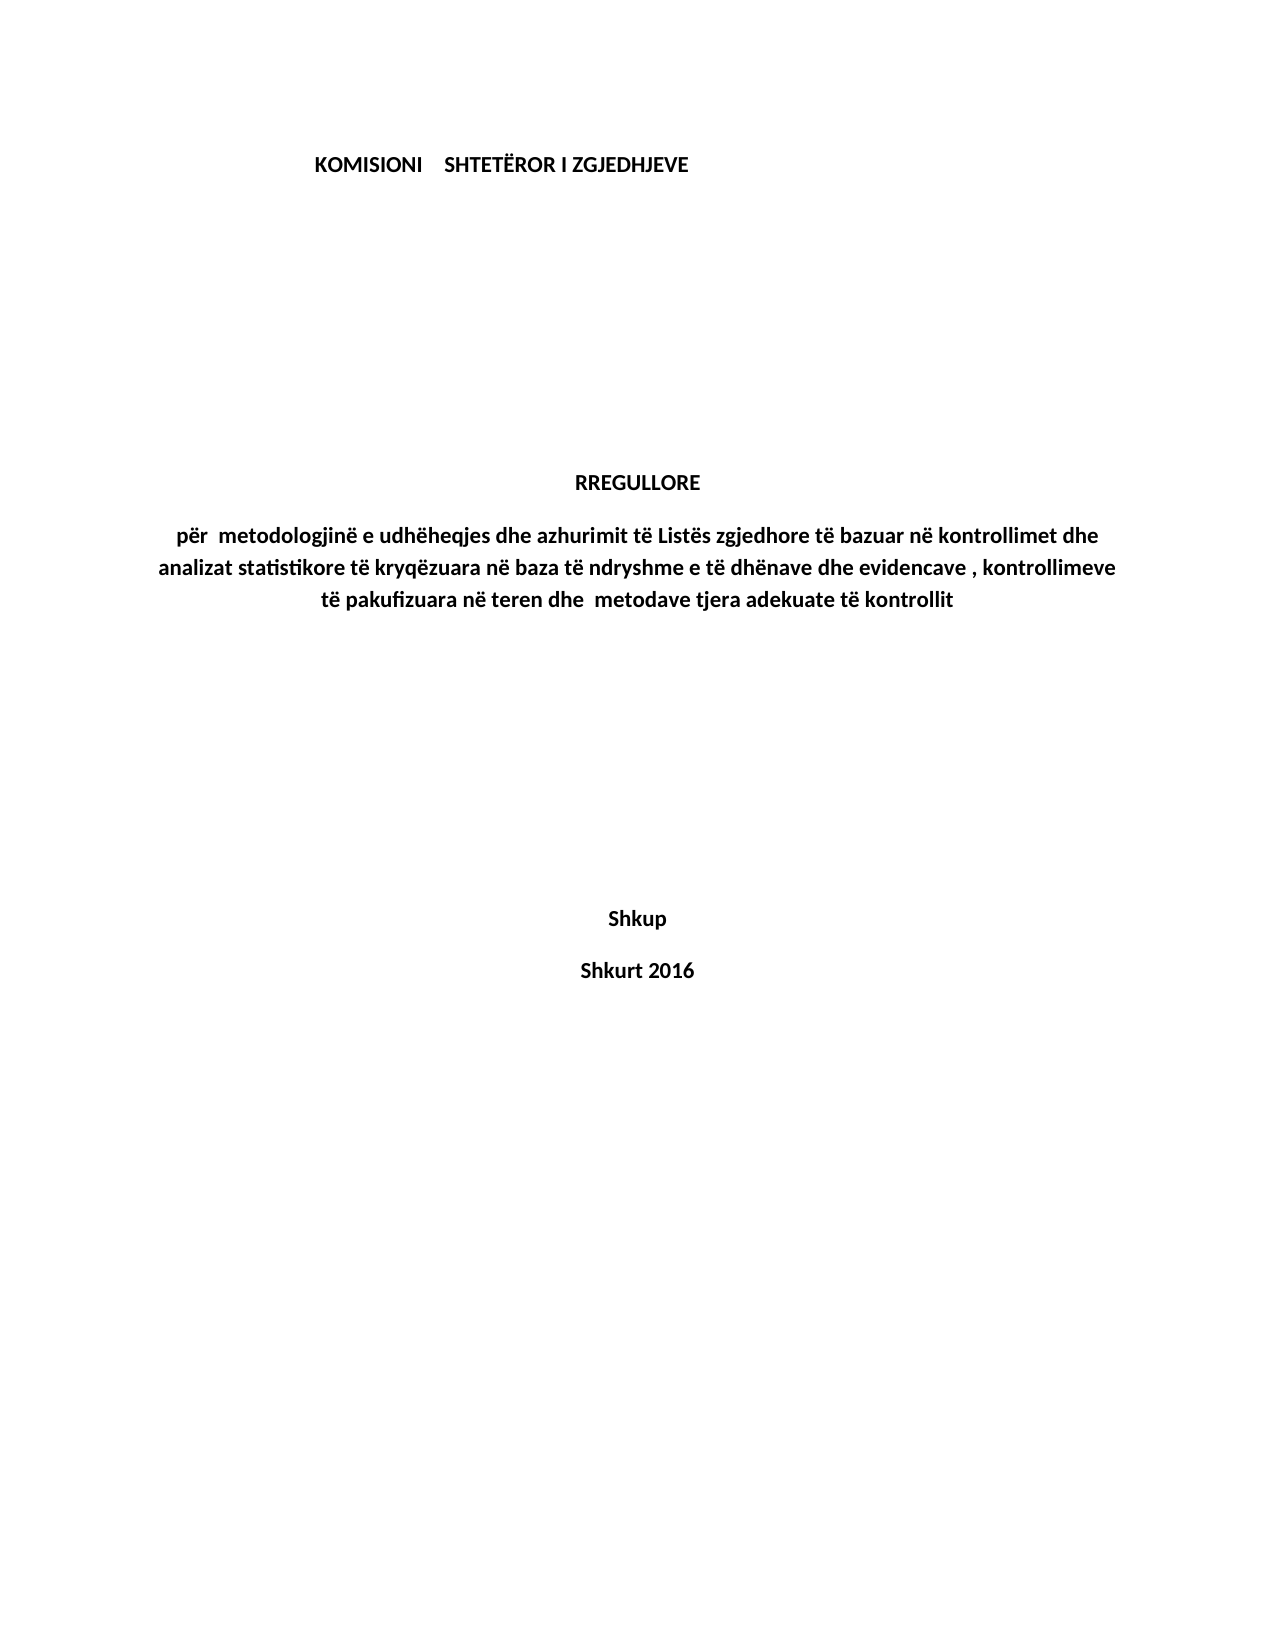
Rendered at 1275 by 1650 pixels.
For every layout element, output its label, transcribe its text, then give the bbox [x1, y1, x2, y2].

text KOMISIONI SHTETËROR I ZGJEDHJEVE [150, 150, 1125, 178]
text Shkurt 2016 [150, 957, 1125, 985]
text RREGULLORE [150, 468, 1125, 496]
text për metodologjinë e udhëheqjes dhe azhurimit të Listës zgjedhore të bazuar në kontrollimet dhe analizat statistikore të kryqëzuara në baza të ndryshme e të dhënave dhe evidencave , kontrollimeve të pakufizuara në teren dhe metodave tjera adekuate të kontrollit [150, 521, 1125, 613]
text Shkup [150, 904, 1125, 932]
